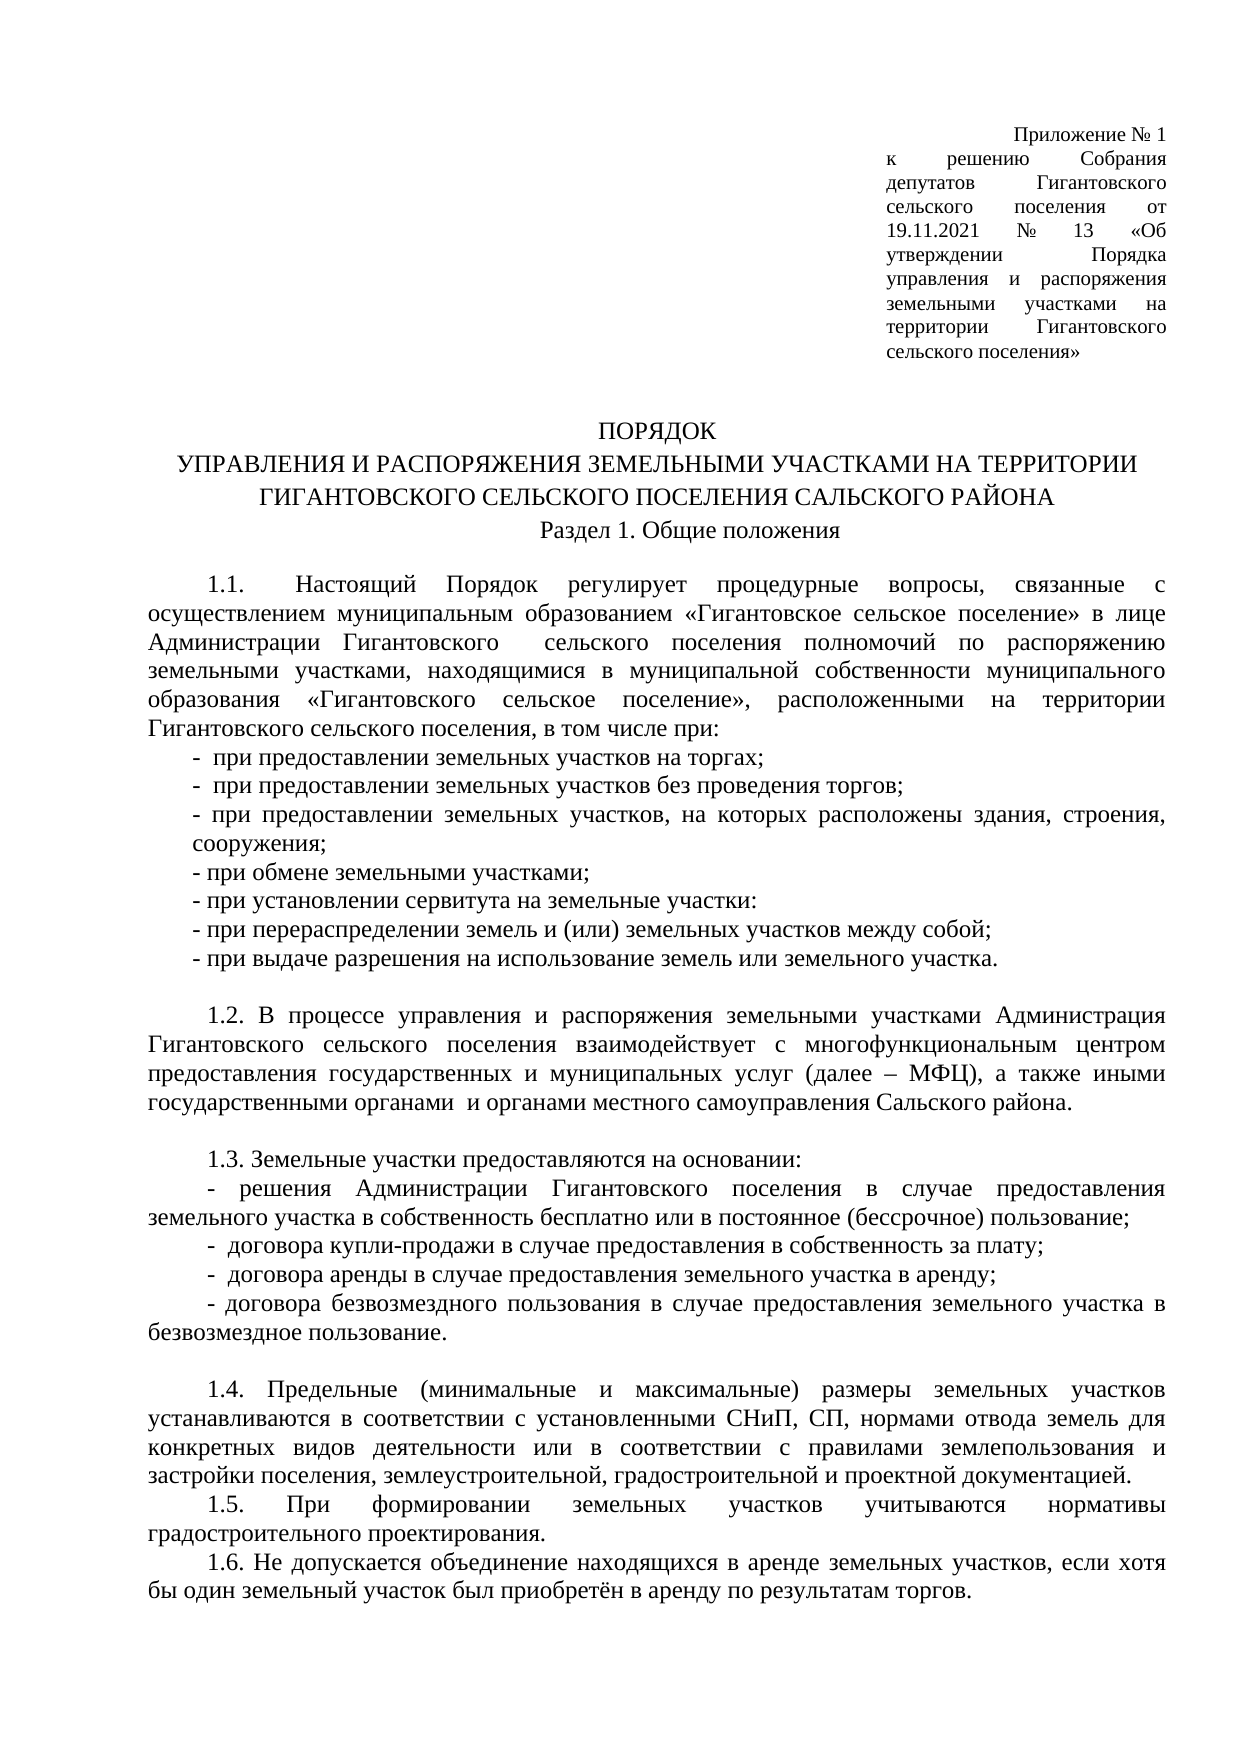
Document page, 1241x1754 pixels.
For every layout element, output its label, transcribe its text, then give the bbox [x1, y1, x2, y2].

text - договора купли-продажи в случае предоставления в собственность за плату; [148, 1231, 1167, 1259]
text - при предоставлении земельных участков без проведения торгов; [192, 771, 1167, 799]
text 1.5. При формировании земельных участков учитываются нормативы градостроительного проектирования. [148, 1489, 1167, 1547]
list Настоящий Порядок регулирует процедурные вопросы, связанные с осуществлением муниципальным образованием «Гигантовское сельское поселение» в лице Администрации Гигантовского сельского поселения полномочий по распоряжению земельными участками, находящимися в муниципальной собственности муниципального образования «Гигантовского сельское поселение», расположенными на территории Гигантовского сельского поселения, в том числе при: [148, 569, 1167, 742]
text УПРАВЛЕНИЯ И РАСПОРЯЖЕНИЯ ЗЕМЕЛЬНЫМИ УЧАСТКАМИ НА ТЕРРИТОРИИ ГИГАНТОВСКОГО СЕЛЬСКОГО ПОСЕЛЕНИЯ САЛЬСКОГО РАЙОНА [148, 449, 1167, 511]
text - при предоставлении земельных участков, на которых расположены здания, строения, сооружения; [192, 799, 1167, 857]
text - при установлении сервитута на земельные участки: [192, 886, 1167, 914]
text - решения Администрации Гигантовского поселения в случае предоставления земельного участка в собственность бесплатно или в постоянное (бессрочное) пользование; [148, 1173, 1167, 1231]
text 1.2. В процессе управления и распоряжения земельными участками Администрация Гигантовского сельского поселения взаимодействует с многофункциональным центром предоставления государственных и муниципальных услуг (далее – МФЦ), а также иными государственными органами и органами местного самоуправления Сальского района. [148, 1001, 1167, 1116]
text - при выдаче разрешения на использование земель или земельного участка. [192, 943, 1167, 972]
text ПОРЯДОК [148, 416, 1167, 445]
text Раздел 1. Общие положения [148, 516, 1167, 544]
text - при перераспределении земель и (или) земельных участков между собой; [192, 914, 1167, 943]
text - при обмене земельными участками; [192, 857, 1167, 886]
text 1.3. Земельные участки предоставляются на основании: [148, 1144, 1167, 1173]
title к решению Собрания депутатов Гигантовского сельского поселения от 19.11.2021 № 13 «Об утверждении Порядка управления и распоряжения земельными участками на территории Гигантовского сельского поселения» [886, 146, 1167, 363]
text - договора аренды в случае предоставления земельного участка в аренду; [148, 1259, 1167, 1288]
text - при предоставлении земельных участков на торгах; [192, 742, 1167, 771]
text 1.4. Предельные (минимальные и максимальные) размеры земельных участков устанавливаются в соответствии с установленными СНиП, СП, нормами отвода земель для конкретных видов деятельности или в соответствии с правилами землепользования и застройки поселения, землеустроительной, градостроительной и проектной документацией. [148, 1374, 1167, 1489]
text 1.6. Не допускается объединение находящихся в аренде земельных участков, если хотя бы один земельный участок был приобретён в аренду по результатам торгов. [148, 1547, 1167, 1604]
text - договора безвозмездного пользования в случае предоставления земельного участка в безвозмездное пользование. [148, 1288, 1167, 1346]
title Приложение № 1 [148, 122, 1167, 146]
